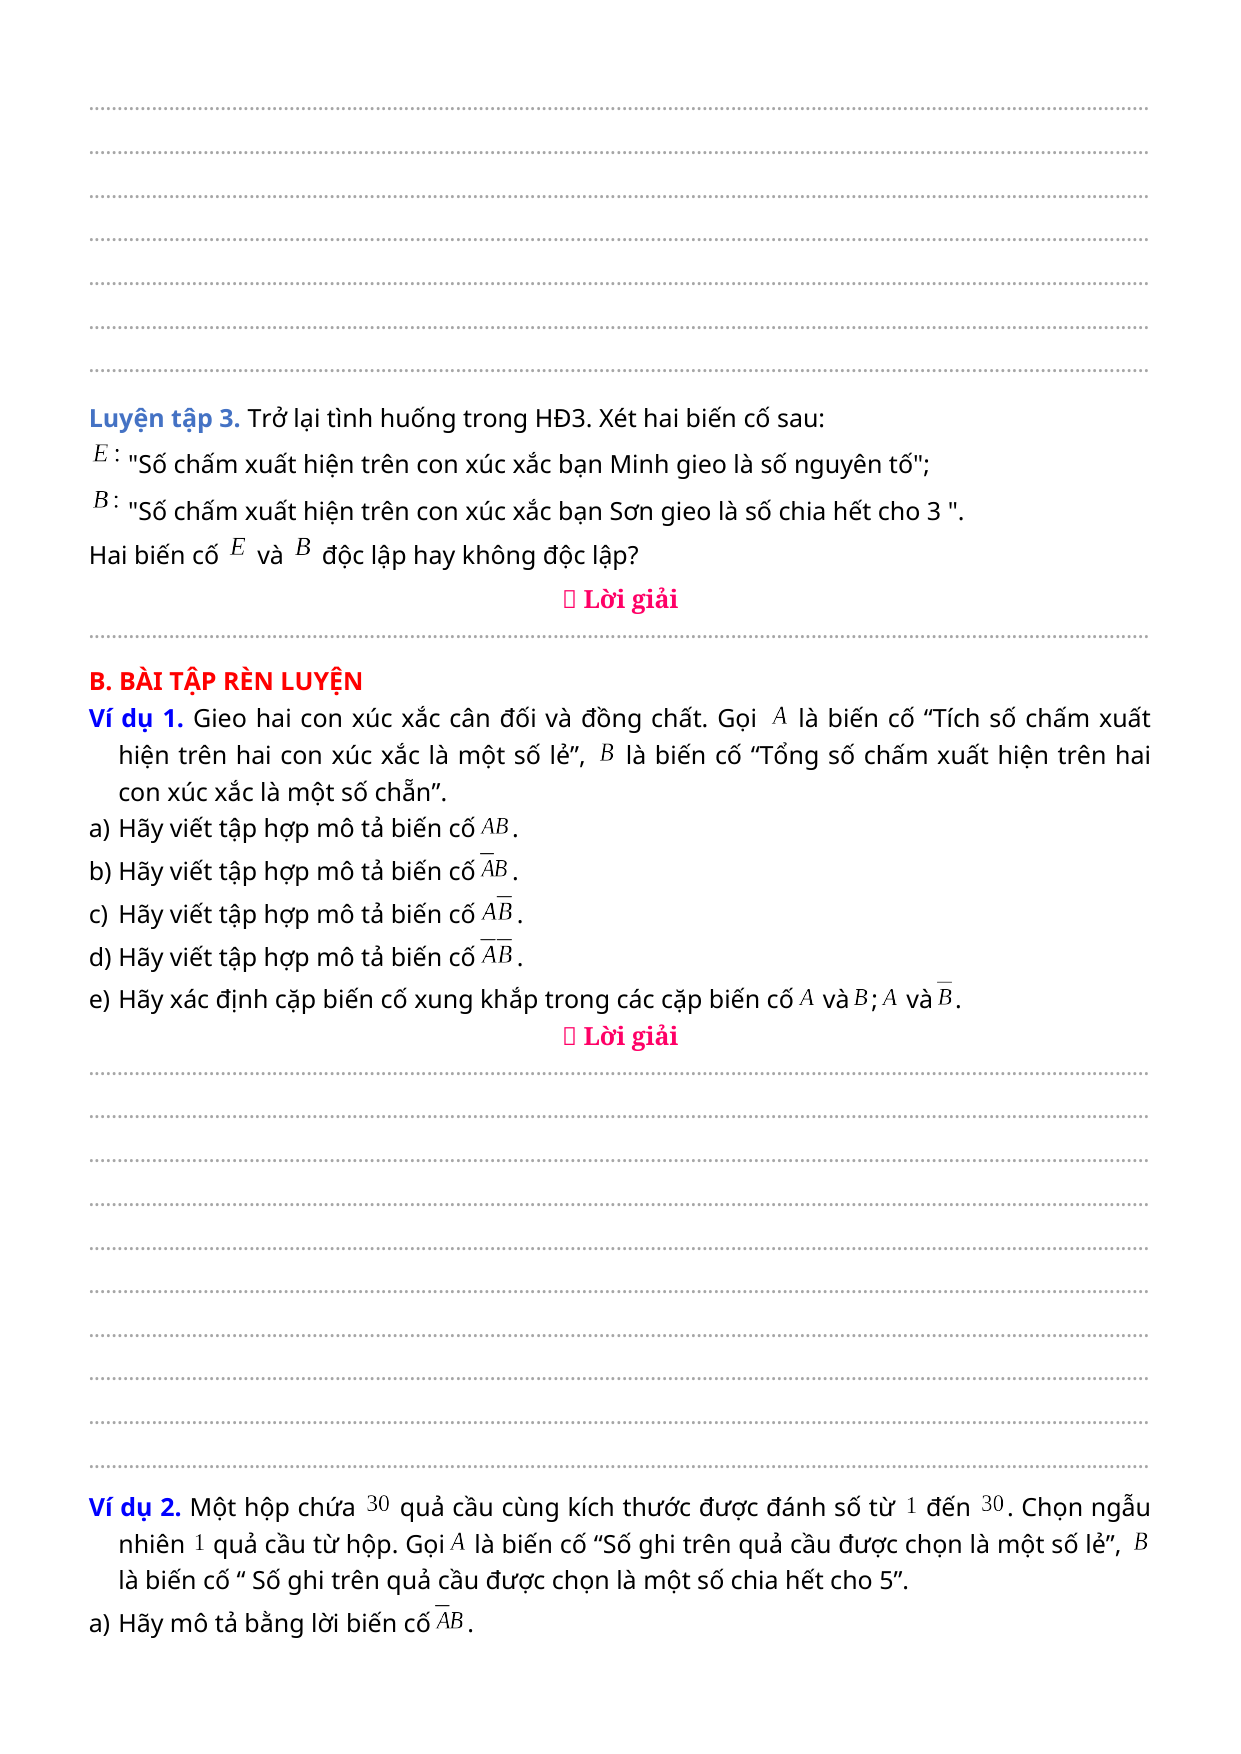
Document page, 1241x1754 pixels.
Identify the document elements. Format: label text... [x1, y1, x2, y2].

text a) Hãy mô tả bằng lời biến cố. [88, 1600, 1152, 1640]
text e) Hãy xác định cặp biến cố xung khắp trong các cặp biến cố và; và. [88, 976, 1152, 1016]
subtitle B. BÀI TẬP RÈN LUYỆN [88, 664, 1152, 698]
text a) Hãy viết tập hợp mô tả biến cố. [88, 811, 1152, 845]
text  Lời giải [88, 1019, 1152, 1053]
text d) Hãy viết tập hợp mô tả biến cố. [88, 933, 1152, 973]
text Ví dụ 2. Một hộp chứa quả cầu cùng kích thước được đánh số từ đến . Chọn ngẫu nhiên quả cầu từ hộp. Gọi là biến cố “Số ghi trên quả cầu được chọn là một số lẻ”, là biến cố “ Số ghi trên quả cầu được chọn là một số chia hết cho 5”. [88, 1489, 1152, 1597]
text b) Hãy viết tập hợp mô tả biến cố. [88, 848, 1152, 888]
text Luyện tập 3. Trở lại tình huống trong HĐ3. Xét hai biến cố sau: "Số chấm xuất hiện trên con xúc xắc bạn Minh gieo là số nguyên tố"; "Số chấm xuất hiện trên con xúc xắc bạn Sơn gieo là số chia hết cho 3 ". Hai biến cố và độc lập hay không độc lập? [88, 400, 1152, 572]
text  Lời giải [88, 582, 1152, 616]
text c) Hãy viết tập hợp mô tả biến cố. [88, 891, 1152, 931]
text Ví dụ 1. Gieo hai con xúc xắc cân đối và đồng chất. Gọi là biến cố “Tích số chấm xuất hiện trên hai con xúc xắc là một số lẻ”, là biến cố “Tổng số chấm xuất hiện trên hai con xúc xắc là một số chẵn”. [88, 701, 1152, 808]
